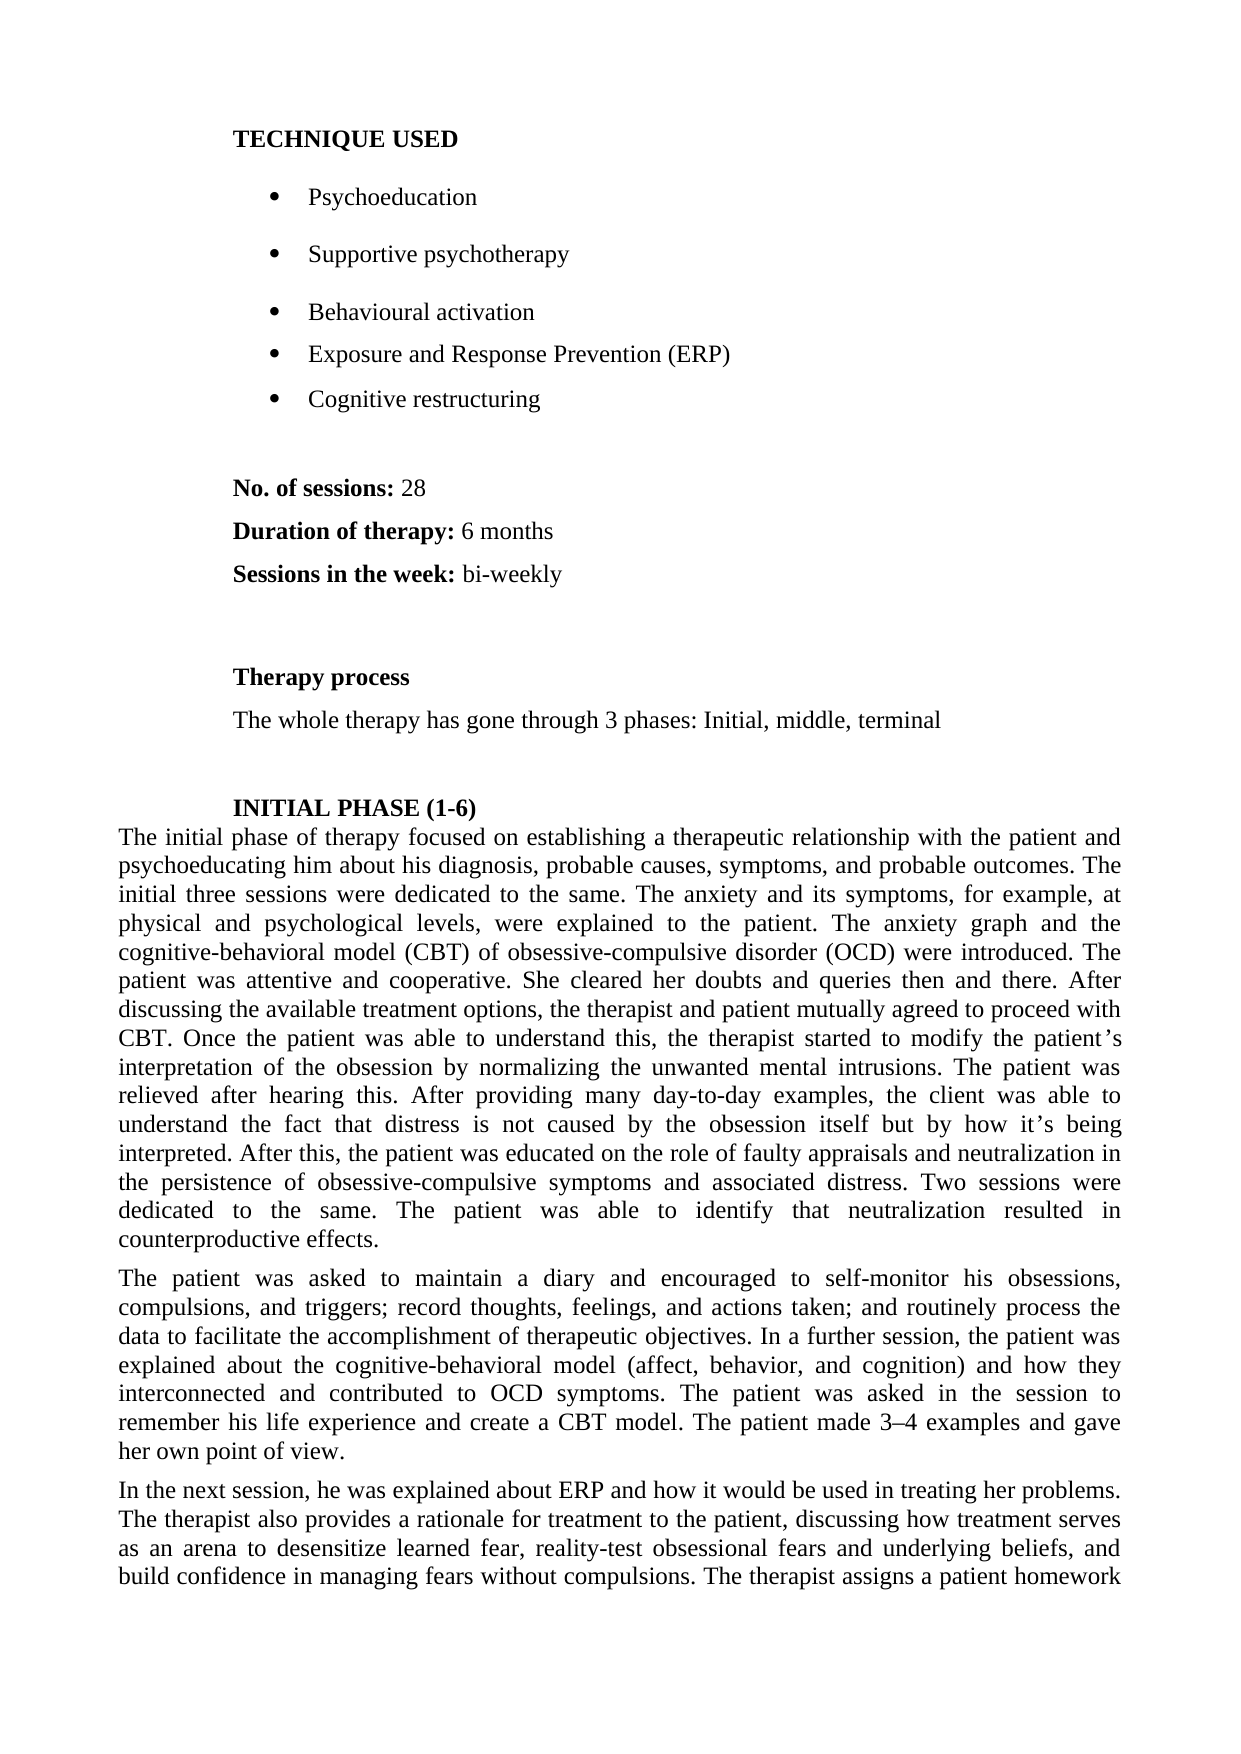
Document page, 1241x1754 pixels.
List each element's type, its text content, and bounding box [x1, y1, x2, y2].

subtitle INITIAL PHASE (1-6) [233, 793, 1122, 822]
subtitle Therapy process [233, 662, 1122, 691]
subtitle No. of sessions: 28 [233, 473, 1122, 502]
text The initial phase of therapy focused on establishing a therapeutic relationship with the patient and psychoeducating him about his diagnosis, probable causes, symptoms, and probable outcomes. The initial three sessions were dedicated to the same. The anxiety and its symptoms, for example, at physical and psychological levels, were explained to the patient. The anxiety graph and the cognitive-behavioral model (CBT) of obsessive-compulsive disorder (OCD) were introduced. The patient was attentive and cooperative. She cleared her doubts and queries then and there. After discussing the available treatment options, the therapist and patient mutually agreed to proceed with CBT. Once the patient was able to understand this, the therapist started to modify the patient’s interpretation of the obsession by normalizing the unwanted mental intrusions. The patient was relieved after hearing this. After providing many day-to-day examples, the client was able to understand the fact that distress is not caused by the obsession itself but by how it’s being interpreted. After this, the patient was educated on the role of faulty appraisals and neutralization in the persistence of obsessive-compulsive symptoms and associated distress. Two sessions were dedicated to the same. The patient was able to identify that neutralization resulted in counterproductive effects. [118, 822, 1122, 1253]
subtitle TECHNIQUE USED [233, 124, 1122, 153]
list Psychoeducation [270, 182, 1122, 211]
list Supportive psychotherapy [270, 239, 1122, 268]
text The patient was asked to maintain a diary and encouraged to self-monitor his obsessions, compulsions, and triggers; record thoughts, feelings, and actions taken; and routinely process the data to facilitate the accomplishment of therapeutic objectives. In a further session, the patient was explained about the cognitive-behavioral model (affect, behavior, and cognition) and how they interconnected and contributed to OCD symptoms. The patient was asked in the session to remember his life experience and create a CBT model. The patient made 3–4 examples and gave her own point of view. [118, 1263, 1122, 1465]
list Exposure and Response Prevention (ERP) [270, 339, 1122, 368]
list Behavioural activation [270, 297, 1122, 325]
text The whole therapy has gone through 3 phases: Initial, middle, terminal [233, 705, 1122, 734]
text Sessions in the week: bi-weekly [233, 559, 1122, 588]
list Cognitive restructuring [270, 384, 1122, 413]
text Duration of therapy: 6 months [233, 516, 1122, 544]
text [118, 1475, 1122, 1590]
